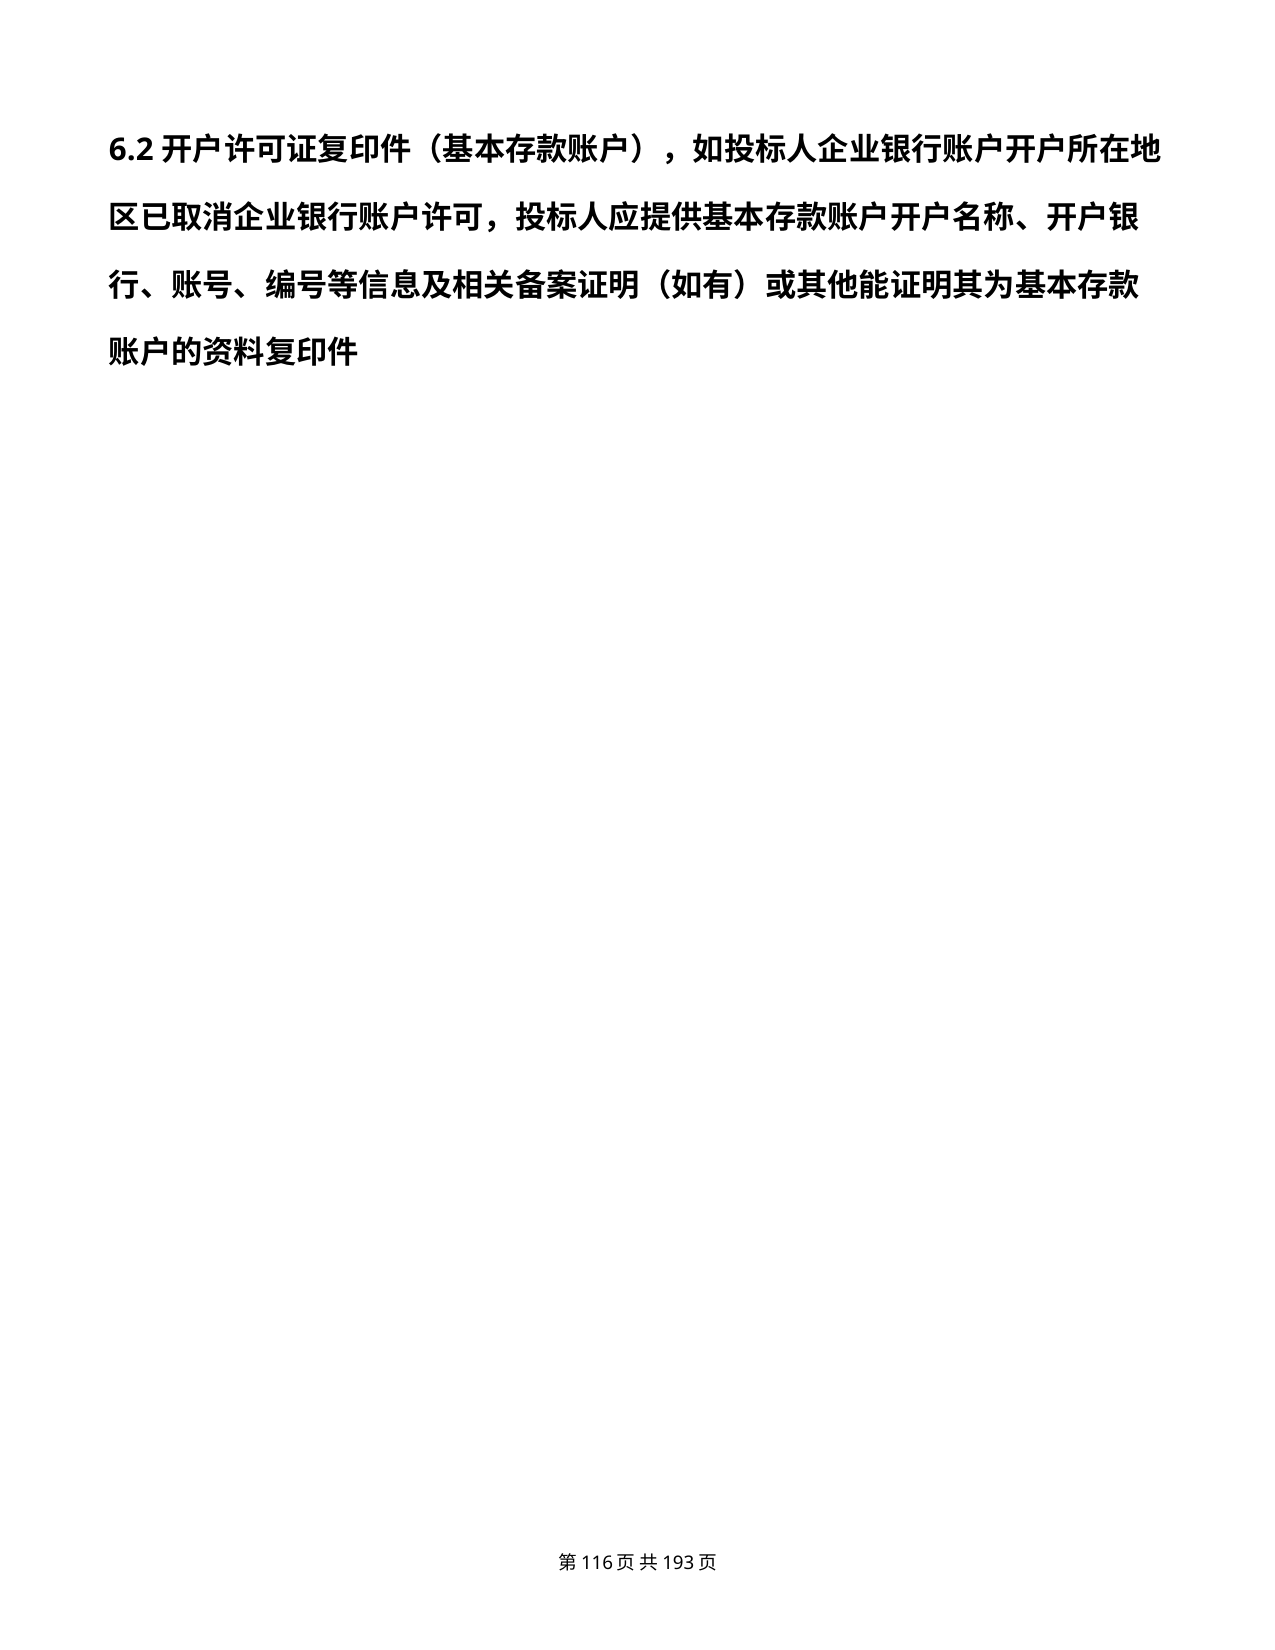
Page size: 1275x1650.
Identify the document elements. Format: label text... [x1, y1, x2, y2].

text 6.2 开户许可证复印件（基本存款账户），如投标人企业银行账户开户所在地区已取消企业银行账户许可，投标人应提供基本存款账户开户名称、开户银行、账号、编号等信息及相关备案证明（如有）或其他能证明其为基本存款账户的资料复印件 [109, 124, 1166, 373]
